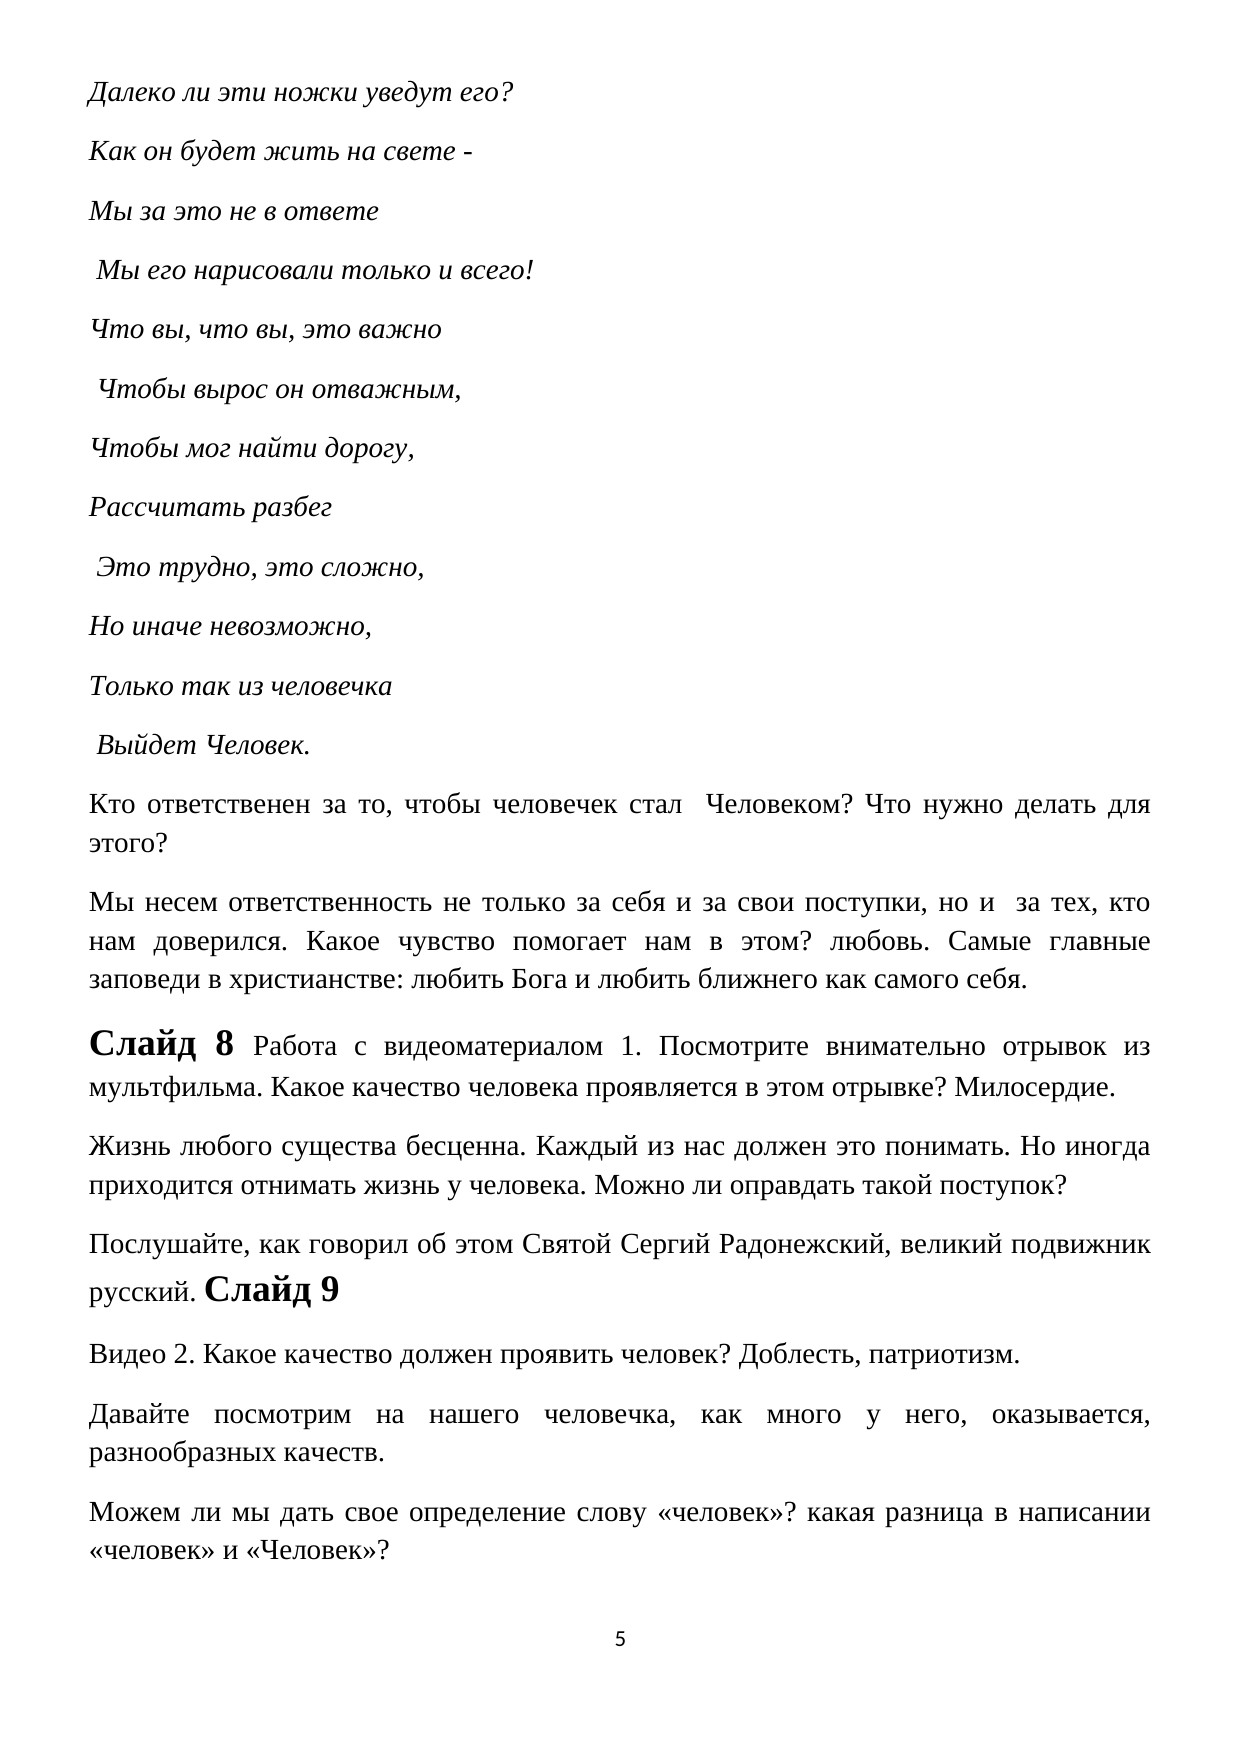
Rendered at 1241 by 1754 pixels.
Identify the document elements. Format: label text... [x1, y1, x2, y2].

text Мы несем ответственность не только за себя и за свои поступки, но и за тех, кто нам доверился. Какое чувство помогает нам в этом? любовь. Самые главные заповеди в христианстве: любить Бога и любить ближнего как самого себя. [89, 884, 1152, 995]
text Рассчитать разбег [89, 489, 1152, 523]
text Выйдет Человек. [89, 727, 1152, 761]
text Кто ответственен за то, чтобы человечек стал Человеком? Что нужно делать для этого? [89, 786, 1152, 858]
text Мы его нарисовали только и всего! [89, 252, 1152, 286]
text Что вы, что вы, это важно [89, 311, 1152, 345]
text Можем ли мы дать свое определение слову «человек»? какая разница в написании «человек» и «Человек»? [89, 1494, 1152, 1566]
text Но иначе невозможно, [89, 608, 1152, 642]
text Видео 2. Какое качество должен проявить человек? Доблесть, патриотизм. [89, 1337, 1152, 1370]
text Жизнь любого существа бесценна. Каждый из нас должен это понимать. Но иногда приходится отнимать жизнь у человека. Можно ли оправдать такой поступок? [89, 1128, 1152, 1200]
text Это трудно, это сложно, [89, 549, 1152, 582]
text Мы за это не в ответе [89, 193, 1152, 226]
text Далеко ли эти ножки уведут его? [89, 74, 1152, 107]
text Давайте посмотрим на нашего человечка, как много у него, оказывается, разнообразных качеств. [89, 1396, 1152, 1468]
text Чтобы мог найти дорогу, [89, 430, 1152, 464]
text Только так из человечка [89, 668, 1152, 701]
text Слайд 8 Работа с видеоматериалом 1. Посмотрите внимательно отрывок из мультфильма. Какое качество человека проявляется в этом отрывке? Милосердие. [89, 1021, 1152, 1102]
text Как он будет жить на свете - [89, 133, 1152, 167]
text Послушайте, как говорил об этом Святой Сергий Радонежский, великий подвижник русский. Слайд 9 [89, 1226, 1152, 1309]
text Чтобы вырос он отважным, [89, 371, 1152, 404]
